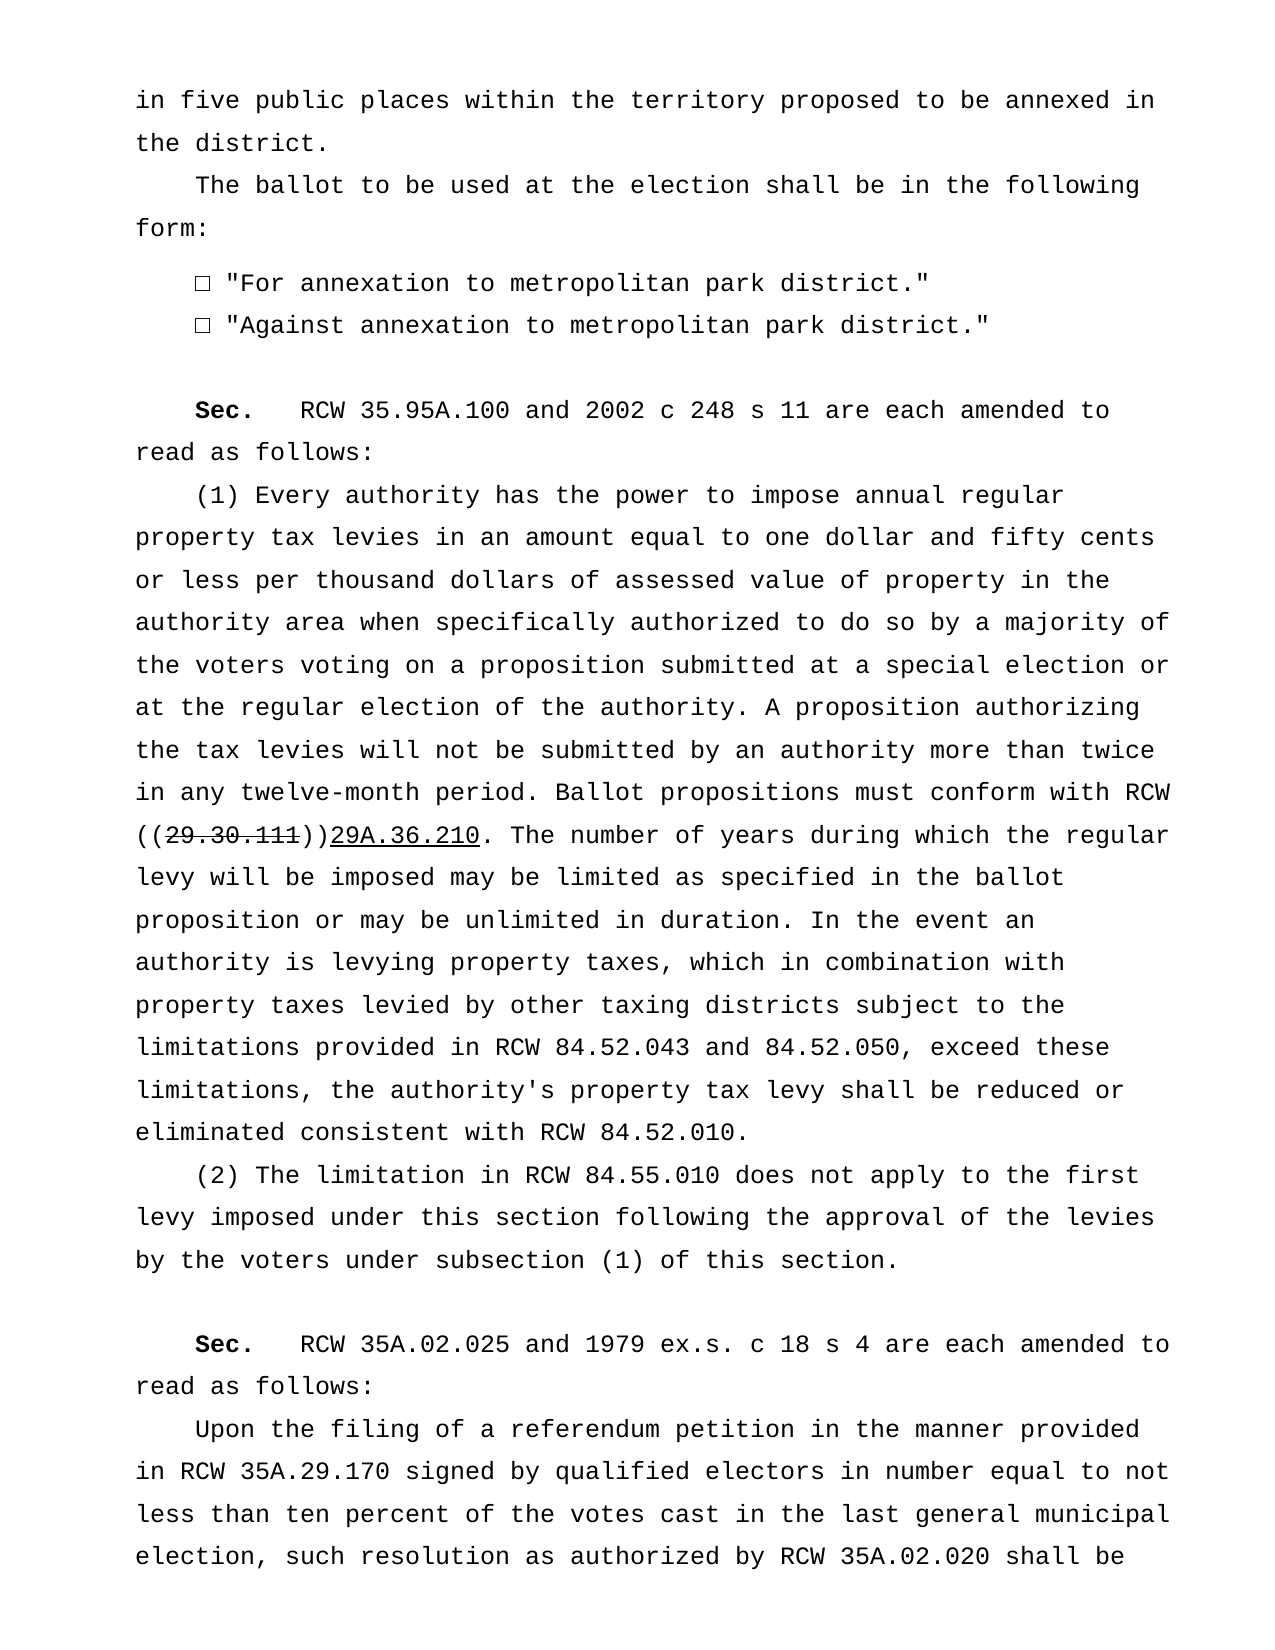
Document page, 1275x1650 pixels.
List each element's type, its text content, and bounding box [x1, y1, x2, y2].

text (1) Every authority has the power to impose annual regular property tax levies in an amount equal to one dollar and fifty cents or less per thousand dollars of assessed value of property in the authority area when specifically authorized to do so by a majority of the voters voting on a proposition submitted at a special election or at the regular election of the authority. A proposition authorizing the tax levies will not be submitted by an authority more than twice in any twelve-month period. Ballot propositions must conform with RCW ((29.30.111))29A.36.210. The number of years during which the regular levy will be imposed may be limited as specified in the ballot proposition or may be unlimited in duration. In the event an authority is levying property taxes, which in combination with property taxes levied by other taxing districts subject to the limitations provided in RCW 84.52.043 and 84.52.050, exceed these limitations, the authority's property tax levy shall be reduced or eliminated consistent with RCW 84.52.010. [135, 469, 1170, 1149]
text Sec. RCW 35A.02.025 and 1979 ex.s. c 18 s 4 are each amended to read as follows: [135, 1318, 1170, 1403]
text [135, 75, 1170, 160]
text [135, 1403, 1170, 1573]
text □ "For annexation to metropolitan park district." [135, 257, 1170, 300]
text (2) The limitation in RCW 84.55.010 does not apply to the first levy imposed under this section following the approval of the levies by the voters under subsection (1) of this section. [135, 1149, 1170, 1277]
text □ "Against annexation to metropolitan park district." [135, 300, 1170, 342]
text Sec. RCW 35.95A.100 and 2002 c 248 s 11 are each amended to read as follows: [135, 384, 1170, 469]
text The ballot to be used at the election shall be in the following form: [135, 160, 1170, 245]
